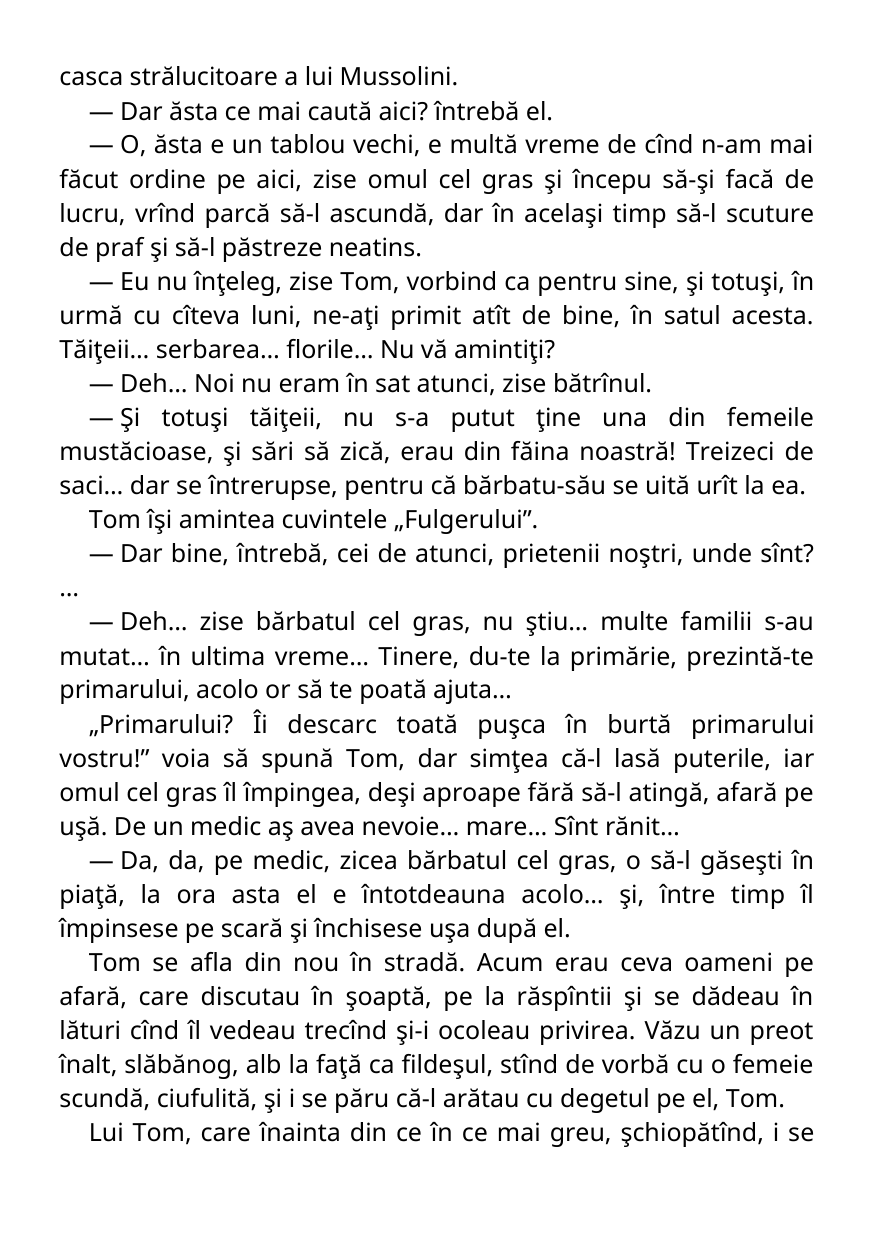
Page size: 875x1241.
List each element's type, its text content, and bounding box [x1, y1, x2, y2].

text ― Eu nu înţeleg, zise Tom, vorbind ca pentru sine, şi totuşi, în urmă cu cîteva luni, ne-aţi primit atît de bine, în satul acesta. Tăiţeii… serbarea… florile… Nu vă amintiţi? [59, 263, 815, 366]
text ― Dar ăsta ce mai caută aici? întrebă el. [59, 93, 815, 127]
text ― Dar bine, întrebă, cei de atunci, prietenii noştri, unde sînt?… [59, 536, 815, 604]
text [59, 59, 815, 93]
text ― Şi totuşi tăiţeii, nu s-a putut ţine una din femeile mustăcioase, şi sări să zică, erau din făina noastră! Treizeci de saci… dar se întrerupse, pentru că bărbatu-său se uită urît la ea. [59, 400, 815, 502]
text „Primarului? Îi descarc toată puşca în burtă primarului vostru!” voia să spună Tom, dar simţea că-l lasă puterile, iar omul cel gras îl împingea, deşi aproape fără să-l atingă, afară pe uşă. De un medic aş avea nevoie… mare… Sînt rănit… [59, 706, 815, 842]
text ― Deh… zise bărbatul cel gras, nu ştiu… multe familii s-au mutat… în ultima vreme… Tinere, du-te la primărie, prezintă-te primarului, acolo or să te poată ajuta… [59, 604, 815, 706]
text Tom îşi amintea cuvintele „Fulgerului”. [59, 502, 815, 536]
text ― Deh… Noi nu eram în sat atunci, zise bătrînul. [59, 366, 815, 400]
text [59, 1115, 815, 1149]
text ― O, ăsta e un tablou vechi, e multă vreme de cînd n-am mai făcut ordine pe aici, zise omul cel gras şi începu să-şi facă de lucru, vrînd parcă să-l ascundă, dar în acelaşi timp să-l scuture de praf şi să-l păstreze neatins. [59, 127, 815, 263]
text Tom se afla din nou în stradă. Acum erau ceva oameni pe afară, care discutau în şoaptă, pe la răspîntii şi se dădeau în lături cînd îl vedeau trecînd şi-i ocoleau privirea. Văzu un preot înalt, slăbănog, alb la faţă ca fildeşul, stînd de vorbă cu o femeie scundă, ciufulită, şi i se păru că-l arătau cu degetul pe el, Tom. [59, 945, 815, 1115]
text ― Da, da, pe medic, zicea bărbatul cel gras, o să-l găseşti în piaţă, la ora asta el e întotdeauna acolo… şi, între timp îl împinsese pe scară şi închisese uşa după el. [59, 842, 815, 945]
